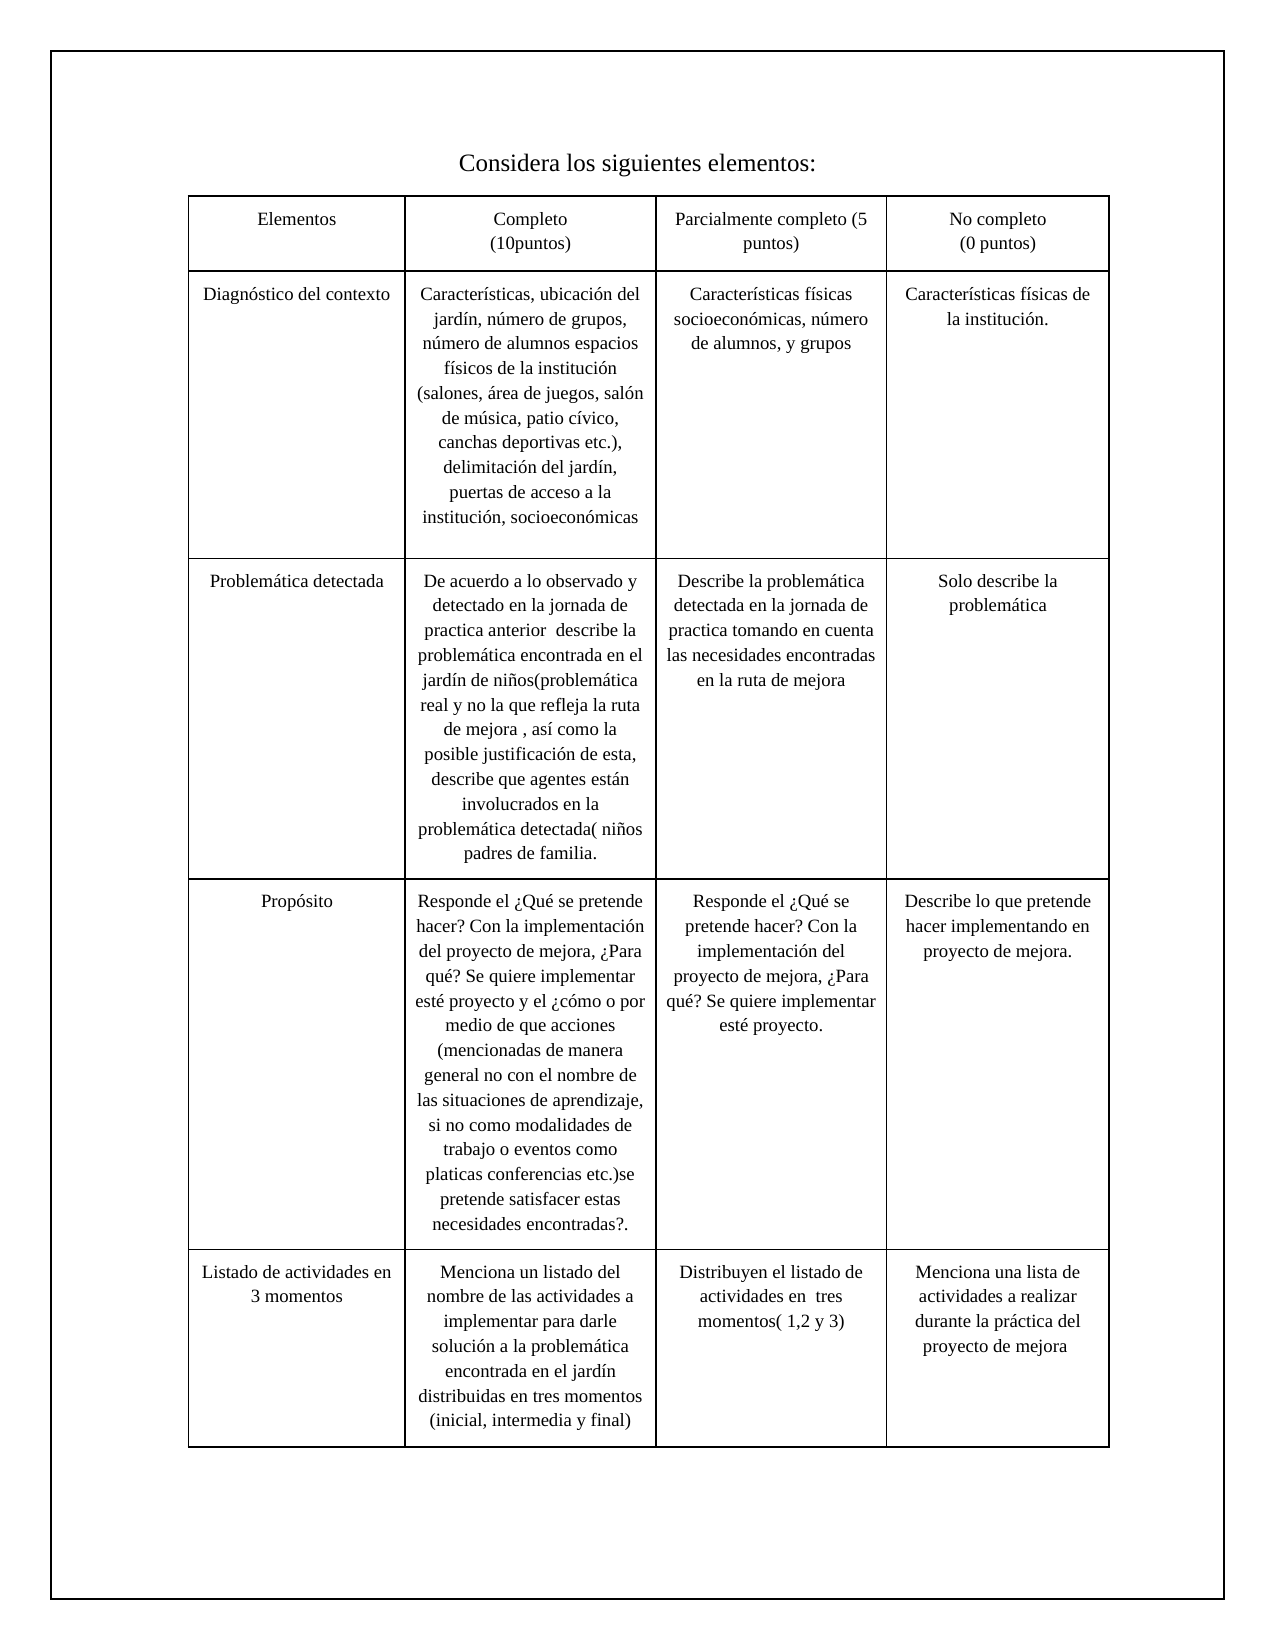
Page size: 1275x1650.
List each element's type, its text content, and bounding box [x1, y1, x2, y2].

table_cell Menciona una lista de actividades a realizar durante la práctica del proyecto de mejora [887, 1250, 1108, 1446]
table_header Elementos [189, 197, 404, 270]
table_cell Listado de actividades en 3 momentos [189, 1250, 404, 1446]
table_cell Características físicas socioeconómicas, número de alumnos, y grupos [657, 272, 886, 557]
table_cell Problemática detectada [189, 559, 404, 878]
table_cell De acuerdo a lo observado y detectado en la jornada de practica anterior describe la problemática encontrada en el jardín de niños(problemática real y no la que refleja la ruta de mejora , así como la posible justificación de esta, describe que agentes están involucrados en la problemática detectada( niños padres de familia. [406, 559, 655, 878]
table_cell Responde el ¿Qué se pretende hacer? Con la implementación del proyecto de mejora, ¿Para qué? Se quiere implementar esté proyecto. [657, 880, 886, 1248]
text Considera los siguientes elementos: [177, 148, 1098, 176]
table_header Completo (10puntos) [406, 197, 655, 270]
table_cell Características físicas de la institución. [887, 272, 1108, 557]
table_cell Distribuyen el listado de actividades en tres momentos( 1,2 y 3) [657, 1250, 886, 1446]
table_header Parcialmente completo (5 puntos) [657, 197, 886, 270]
table_cell Responde el ¿Qué se pretende hacer? Con la implementación del proyecto de mejora, ¿Para qué? Se quiere implementar esté proyecto y el ¿cómo o por medio de que acciones (mencionadas de manera general no con el nombre de las situaciones de aprendizaje, si no como modalidades de trabajo o eventos como platicas conferencias etc.)se pretende satisfacer estas necesidades encontradas?. [406, 880, 655, 1248]
table_cell Menciona un listado del nombre de las actividades a implementar para darle solución a la problemática encontrada en el jardín distribuidas en tres momentos (inicial, intermedia y final) [406, 1250, 655, 1446]
table_cell Propósito [189, 880, 404, 1248]
table_cell Diagnóstico del contexto [189, 272, 404, 557]
table_cell Describe lo que pretende hacer implementando en proyecto de mejora. [887, 880, 1108, 1248]
table_header No completo (0 puntos) [887, 197, 1108, 270]
table_cell Solo describe la problemática [887, 559, 1108, 878]
table_cell Describe la problemática detectada en la jornada de practica tomando en cuenta las necesidades encontradas en la ruta de mejora [657, 559, 886, 878]
table_cell Características, ubicación del jardín, número de grupos, número de alumnos espacios físicos de la institución (salones, área de juegos, salón de música, patio cívico, canchas deportivas etc.), delimitación del jardín, puertas de acceso a la institución, socioeconómicas [406, 272, 655, 557]
